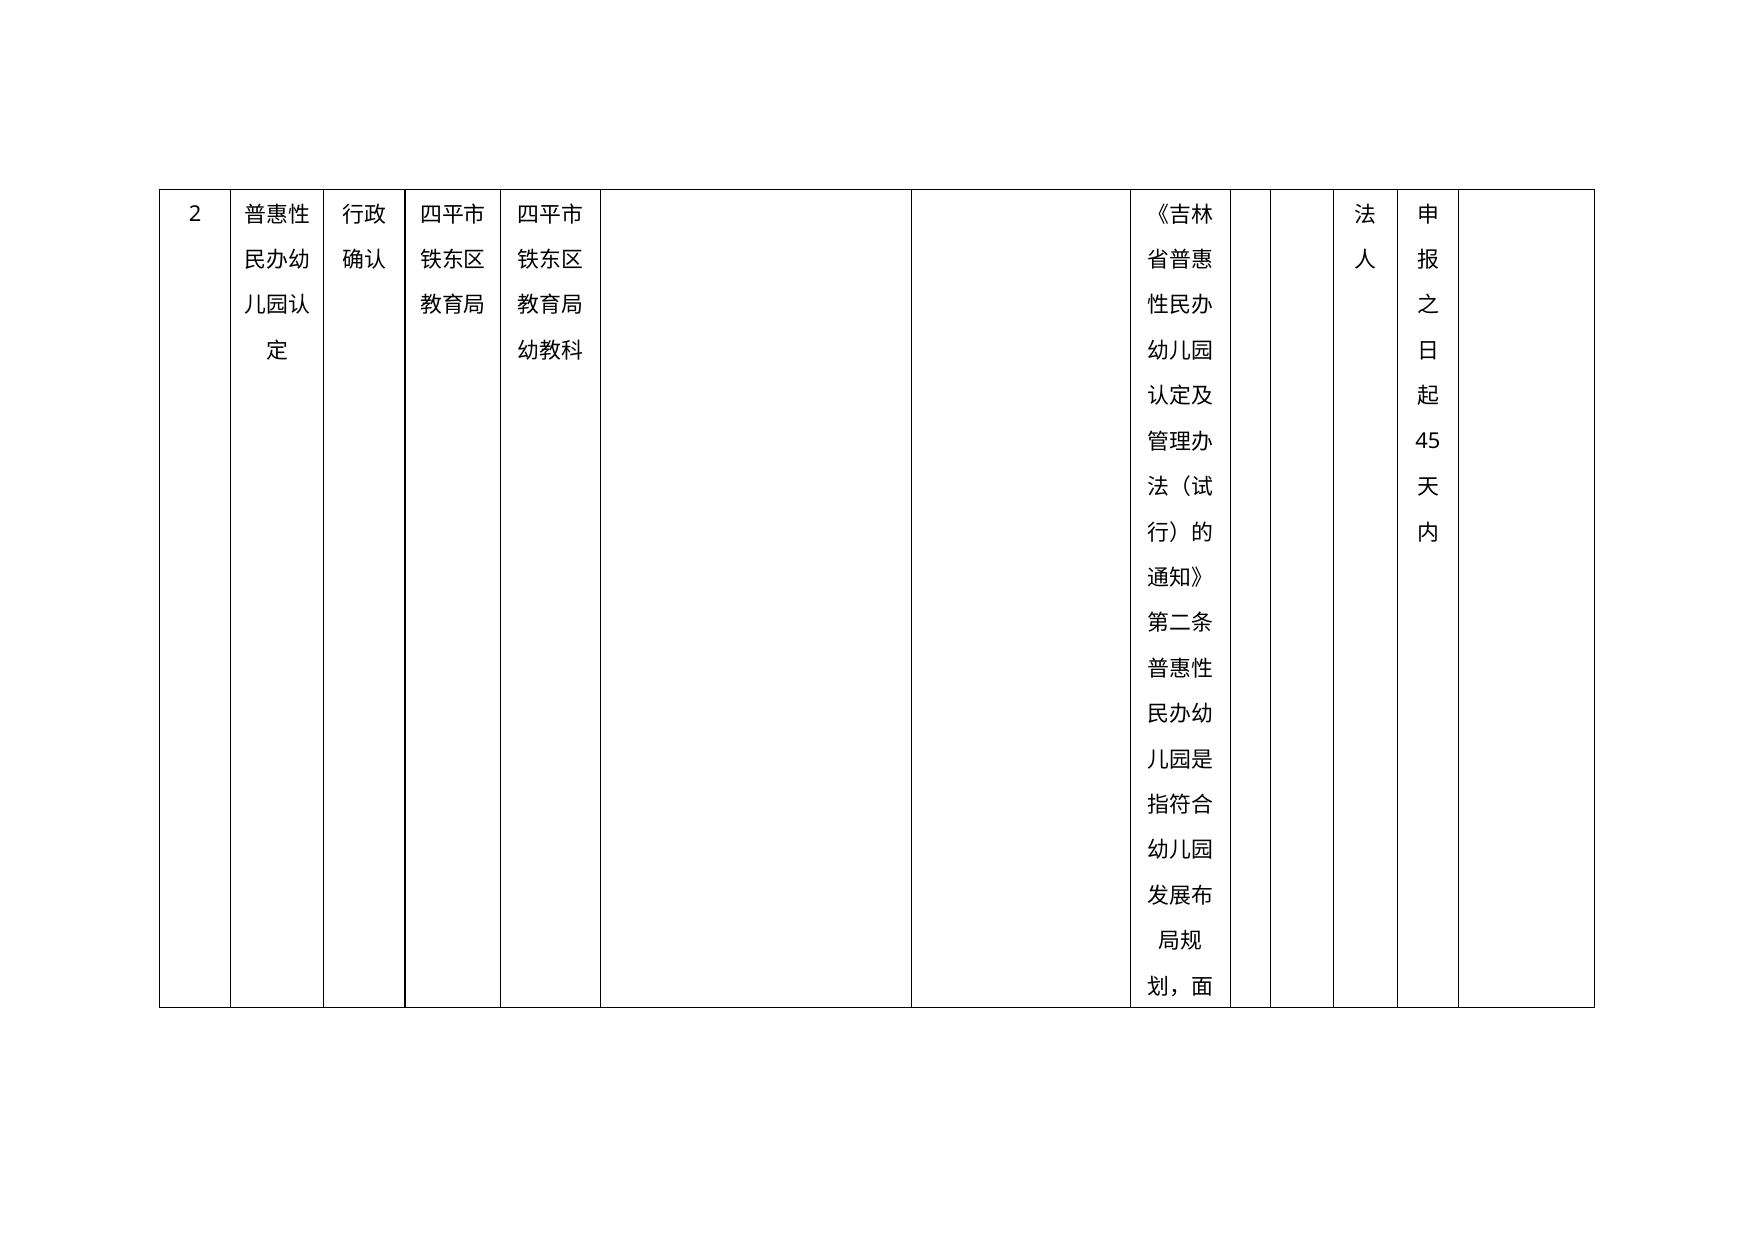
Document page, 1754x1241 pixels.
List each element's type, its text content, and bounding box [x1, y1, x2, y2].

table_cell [1131, 190, 1230, 1007]
table_cell 申报之日起45天内 [1398, 190, 1458, 1007]
table_cell 法人 [1334, 190, 1397, 1007]
table_cell 四平市铁东区教育局 [406, 190, 500, 1007]
table_cell 行政确认 [324, 190, 404, 1007]
table_cell [1231, 190, 1270, 1007]
table_cell [912, 190, 1130, 1007]
table_cell [1271, 190, 1333, 1007]
table_cell 2 [160, 190, 230, 1007]
table_cell 四平市铁东区教育局幼教科 [501, 190, 600, 1007]
table_cell [1459, 190, 1594, 1007]
table_cell 普惠性民办幼儿园认定 [231, 190, 323, 1007]
table_cell [601, 190, 911, 1007]
